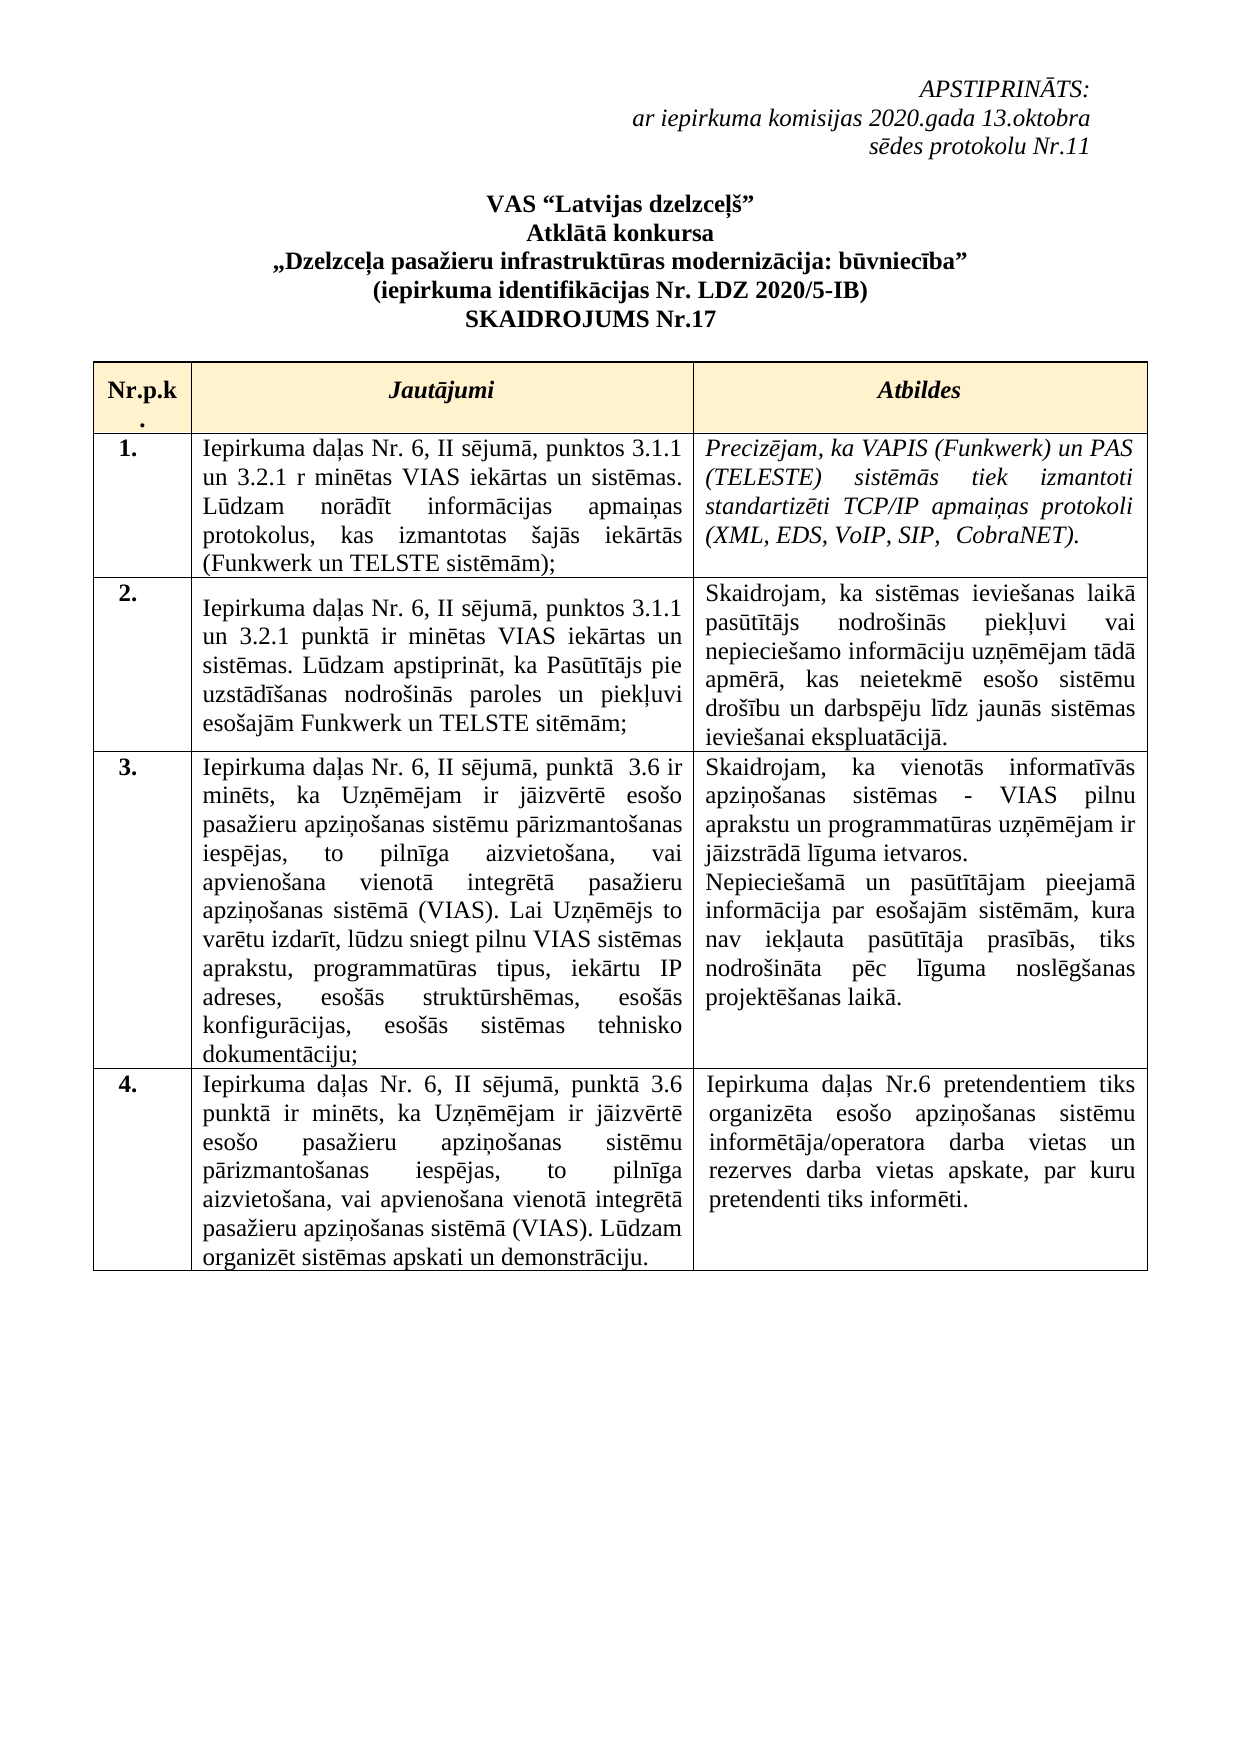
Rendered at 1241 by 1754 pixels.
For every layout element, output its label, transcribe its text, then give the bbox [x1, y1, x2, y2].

table_cell Iepirkuma daļas Nr. 6, II sējumā, punktos 3.1.1 un 3.2.1 r minētas VIAS iekārtas un sistēmas. Lūdzam norādīt informācijas apmaiņas protokolus, kas izmantotas šajās iekārtās (Funkwerk un TELSTE sistēmām); [192, 434, 693, 577]
table_header Jautājumi [192, 363, 693, 432]
table_cell 1. [94, 434, 191, 577]
table_cell Skaidrojam, ka sistēmas ieviešanas laikā pasūtītājs nodrošinās piekļuvi vai nepieciešamo informāciju uzņēmējam tādā apmērā, kas neietekmē esošo sistēmu drošību un darbspēju līdz jaunās sistēmas ieviešanai ekspluatācijā. [694, 578, 1147, 751]
table_header Atbildes [694, 363, 1147, 432]
title Atklātā konkursa [118, 218, 1122, 246]
title „Dzelzceļa pasažieru infrastruktūras modernizācija: būvniecība” [118, 246, 1122, 275]
table_cell 4. [94, 1069, 191, 1270]
text sēdes protokolu Nr.11 [88, 131, 1093, 160]
title (iepirkuma identifikācijas Nr. LDZ 2020/5-IB) [118, 275, 1122, 304]
table_cell 3. [94, 752, 191, 1068]
title VAS “Latvijas dzelzceļš” [118, 189, 1122, 218]
text ar iepirkuma komisijas 2020.gada 13.oktobra [88, 103, 1093, 131]
table_cell Iepirkuma daļas Nr. 6, II sējumā, punktā 3.6 punktā ir minēts, ka Uzņēmējam ir jāizvērtē esošo pasažieru apziņošanas sistēmu pārizmantošanas iespējas, to pilnīga aizvietošana, vai apvienošana vienotā integrētā pasažieru apziņošanas sistēmā (VIAS). Lūdzam organizēt sistēmas apskati un demonstrāciju. [192, 1069, 693, 1270]
table_cell Iepirkuma daļas Nr. 6, II sējumā, punktos 3.1.1 un 3.2.1 punktā ir minētas VIAS iekārtas un sistēmas. Lūdzam apstiprināt, ka Pasūtītājs pie uzstādīšanas nodrošinās paroles un piekļuvi esošajām Funkwerk un TELSTE sitēmām; [192, 578, 693, 751]
table_header Nr.p.k. [94, 363, 191, 432]
table_cell Iepirkuma daļas Nr. 6, II sējumā, punktā 3.6 ir minēts, ka Uzņēmējam ir jāizvērtē esošo pasažieru apziņošanas sistēmu pārizmantošanas iespējas, to pilnīga aizvietošana, vai apvienošana vienotā integrētā pasažieru apziņošanas sistēmā (VIAS). Lai Uzņēmējs to varētu izdarīt, lūdzu sniegt pilnu VIAS sistēmas aprakstu, programmatūras tipus, iekārtu IP adreses, esošās struktūrshēmas, esošās konfigurācijas, esošās sistēmas tehnisko dokumentāciju; [192, 752, 693, 1068]
table_cell Skaidrojam, ka vienotās informatīvās apziņošanas sistēmas - VIAS pilnu aprakstu un programmatūras uzņēmējam ir jāizstrādā līguma ietvaros. Nepieciešamā un pasūtītājam pieejamā informācija par esošajām sistēmām, kura nav iekļauta pasūtītāja prasībās, tiks nodrošināta pēc līguma noslēgšanas projektēšanas laikā. [694, 752, 1147, 1068]
text APSTIPRINĀTS: [88, 74, 1093, 103]
table_cell Iepirkuma daļas Nr.6 pretendentiem tiks organizēta esošo apziņošanas sistēmu informētāja/operatora darba vietas un rezerves darba vietas apskate, par kuru pretendenti tiks informēti. [694, 1069, 1147, 1270]
text SKAIDROJUMS Nr.17 [88, 304, 1093, 333]
table_cell Precizējam, ka VAPIS (Funkwerk) un PAS (TELESTE) sistēmās tiek izmantoti standartizēti TCP/IP apmaiņas protokoli (XML, EDS, VoIP, SIP, CobraNET). [694, 434, 1147, 577]
table_cell 2. [94, 578, 191, 751]
